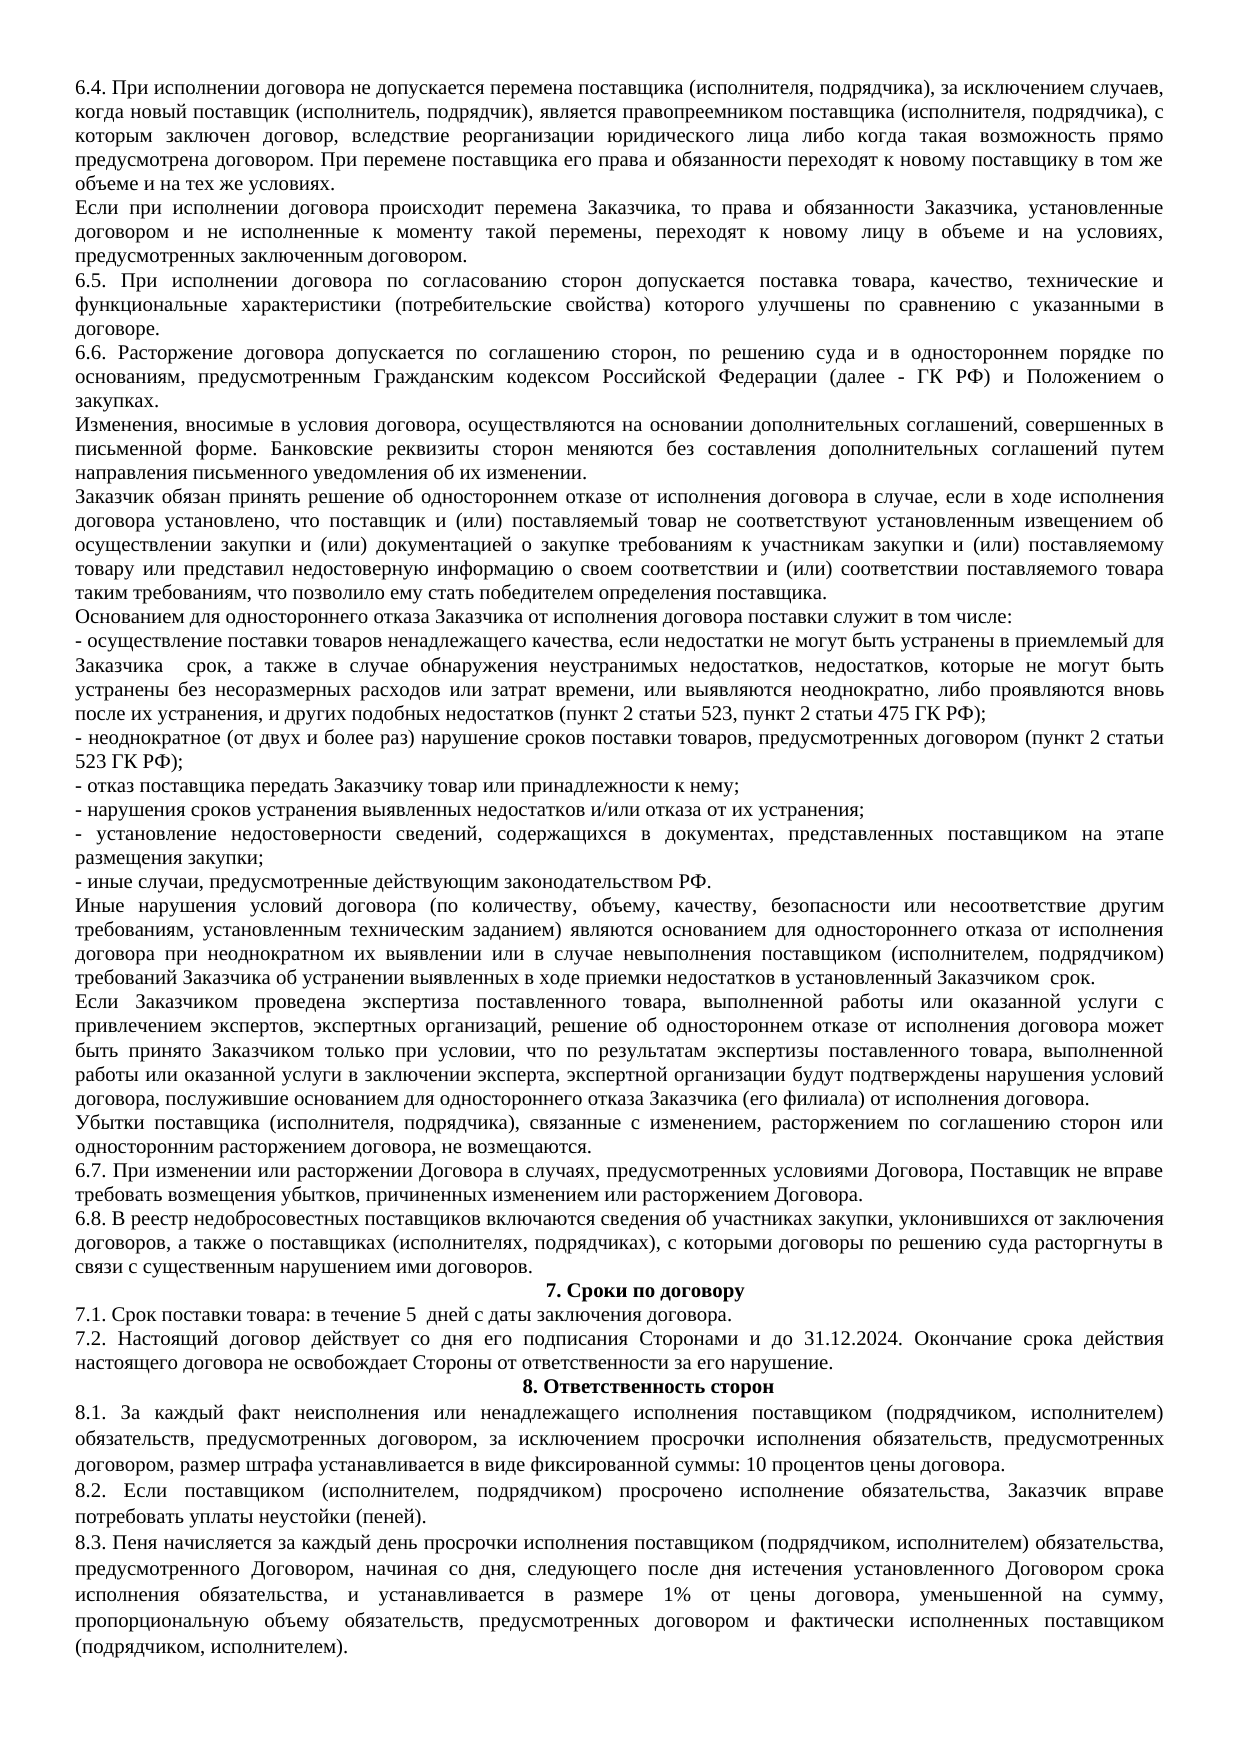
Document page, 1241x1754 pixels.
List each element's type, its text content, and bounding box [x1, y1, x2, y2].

text 8.1. За каждый факт неисполнения или ненадлежащего исполнения поставщиком (подрядчиком, исполнителем) обязательств, предусмотренных договором, за исключением просрочки исполнения обязательств, предусмотренных договором, размер штрафа устанавливается в виде фиксированной суммы: 10 процентов цены договора. [75, 1400, 1165, 1476]
text Основанием для одностороннего отказа Заказчика от исполнения договора поставки служит в том числе: [75, 604, 1165, 628]
text 8.3. Пеня начисляется за каждый день просрочки исполнения поставщиком (подрядчиком, исполнителем) обязательства, предусмотренного Договором, начиная со дня, следующего после дня истечения установленного Договором срока исполнения обязательства, и устанавливается в размере 1% от цены договора, уменьшенной на сумму, пропорциональную объему обязательств, предусмотренных договором и фактически исполненных поставщиком (подрядчиком, исполнителем). [75, 1530, 1165, 1658]
text - нарушения сроков устранения выявленных недостатков и/или отказа от их устранения; [75, 797, 1165, 821]
text - установление недостоверности сведений, содержащихся в документах, представленных поставщиком на этапе размещения закупки; [75, 821, 1165, 869]
text 6.4. При исполнении договора не допускается перемена поставщика (исполнителя, подрядчика), за исключением случаев, когда новый поставщик (исполнитель, подрядчик), является правопреемником поставщика (исполнителя, подрядчика), с которым заключен договор, вследствие реорганизации юридического лица либо когда такая возможность прямо предусмотрена договором. При перемене поставщика его права и обязанности переходят к новому поставщику в том же объеме и на тех же условиях. [75, 75, 1165, 195]
text 7.1. Срок поставки товара: в течение 5 дней с даты заключения договора. [75, 1302, 1165, 1326]
text Иные нарушения условий договора (по количеству, объему, качеству, безопасности или несоответствие другим требованиям, установленным техническим заданием) являются основанием для одностороннего отказа от исполнения договора при неоднократном их выявлении или в случае невыполнения поставщиком (исполнителем, подрядчиком) требований Заказчика об устранении выявленных в ходе приемки недостатков в установленный Заказчиком срок. [75, 893, 1165, 989]
text Если Заказчиком проведена экспертиза поставленного товара, выполненной работы или оказанной услуги с привлечением экспертов, экспертных организаций, решение об одностороннем отказе от исполнения договора может быть принято Заказчиком только при условии, что по результатам экспертизы поставленного товара, выполненной работы или оказанной услуги в заключении эксперта, экспертной организации будут подтверждены нарушения условий договора, послужившие основанием для одностороннего отказа Заказчика (его филиала) от исполнения договора. [75, 989, 1165, 1110]
text Изменения, вносимые в условия договора, осуществляются на основании дополнительных соглашений, совершенных в письменной форме. Банковские реквизиты сторон меняются без составления дополнительных соглашений путем направления письменного уведомления об их изменении. [75, 412, 1165, 484]
text 8.2. Если поставщиком (исполнителем, подрядчиком) просрочено исполнение обязательства, Заказчик вправе потребовать уплаты неустойки (пеней). [75, 1478, 1165, 1528]
text 7. Сроки по договору [125, 1278, 1165, 1302]
text 6.6. Расторжение договора допускается по соглашению сторон, по решению суда и в одностороннем порядке по основаниям, предусмотренным Гражданским кодексом Российской Федерации (далее - ГК РФ) и Положением о закупках. [75, 340, 1165, 412]
text - неоднократное (от двух и более раз) нарушение сроков поставки товаров, предусмотренных договором (пункт 2 статьи 523 ГК РФ); [75, 725, 1165, 773]
text - отказ поставщика передать Заказчику товар или принадлежности к нему; [75, 773, 1165, 797]
text - осуществление поставки товаров ненадлежащего качества, если недостатки не могут быть устранены в приемлемый для Заказчика срок, а также в случае обнаружения неустранимых недостатков, недостатков, которые не могут быть устранены без несоразмерных расходов или затрат времени, или выявляются неоднократно, либо проявляются вновь после их устранения, и других подобных недостатков (пункт 2 статьи 523, пункт 2 статьи 475 ГК РФ); [75, 628, 1165, 725]
text - иные случаи, предусмотренные действующим законодательством РФ. [75, 869, 1165, 893]
text 7.2. Настоящий договор действует со дня его подписания Сторонами и до 31.12.2024. Окончание срока действия настоящего договора не освобождает Стороны от ответственности за его нарушение. [75, 1326, 1165, 1374]
text 6.5. При исполнении договора по согласованию сторон допускается поставка товара, качество, технические и функциональные характеристики (потребительские свойства) которого улучшены по сравнению с указанными в договоре. [75, 267, 1165, 340]
text 6.8. В реестр недобросовестных поставщиков включаются сведения об участниках закупки, уклонившихся от заключения договоров, а также о поставщиках (исполнителях, подрядчиках), с которыми договоры по решению суда расторгнуты в связи с существенным нарушением ими договоров. [75, 1206, 1165, 1278]
text Убытки поставщика (исполнителя, подрядчика), связанные с изменением, расторжением по соглашению сторон или односторонним расторжением договора, не возмещаются. [75, 1110, 1165, 1158]
text 6.7. При изменении или расторжении Договора в случаях, предусмотренных условиями Договора, Поставщик не вправе требовать возмещения убытков, причиненных изменением или расторжением Договора. [75, 1158, 1165, 1206]
text 8. Ответственность сторон [75, 1374, 1165, 1398]
text Если при исполнении договора происходит перемена Заказчика, то права и обязанности Заказчика, установленные договором и не исполненные к моменту такой перемены, переходят к новому лицу в объеме и на условиях, предусмотренных заключенным договором. [75, 195, 1165, 267]
text Заказчик обязан принять решение об одностороннем отказе от исполнения договора в случае, если в ходе исполнения договора установлено, что поставщик и (или) поставляемый товар не соответствуют установленным извещением об осуществлении закупки и (или) документацией о закупке требованиям к участникам закупки и (или) поставляемому товару или представил недостоверную информацию о своем соответствии и (или) соответствии поставляемого товара таким требованиям, что позволило ему стать победителем определения поставщика. [75, 484, 1165, 604]
